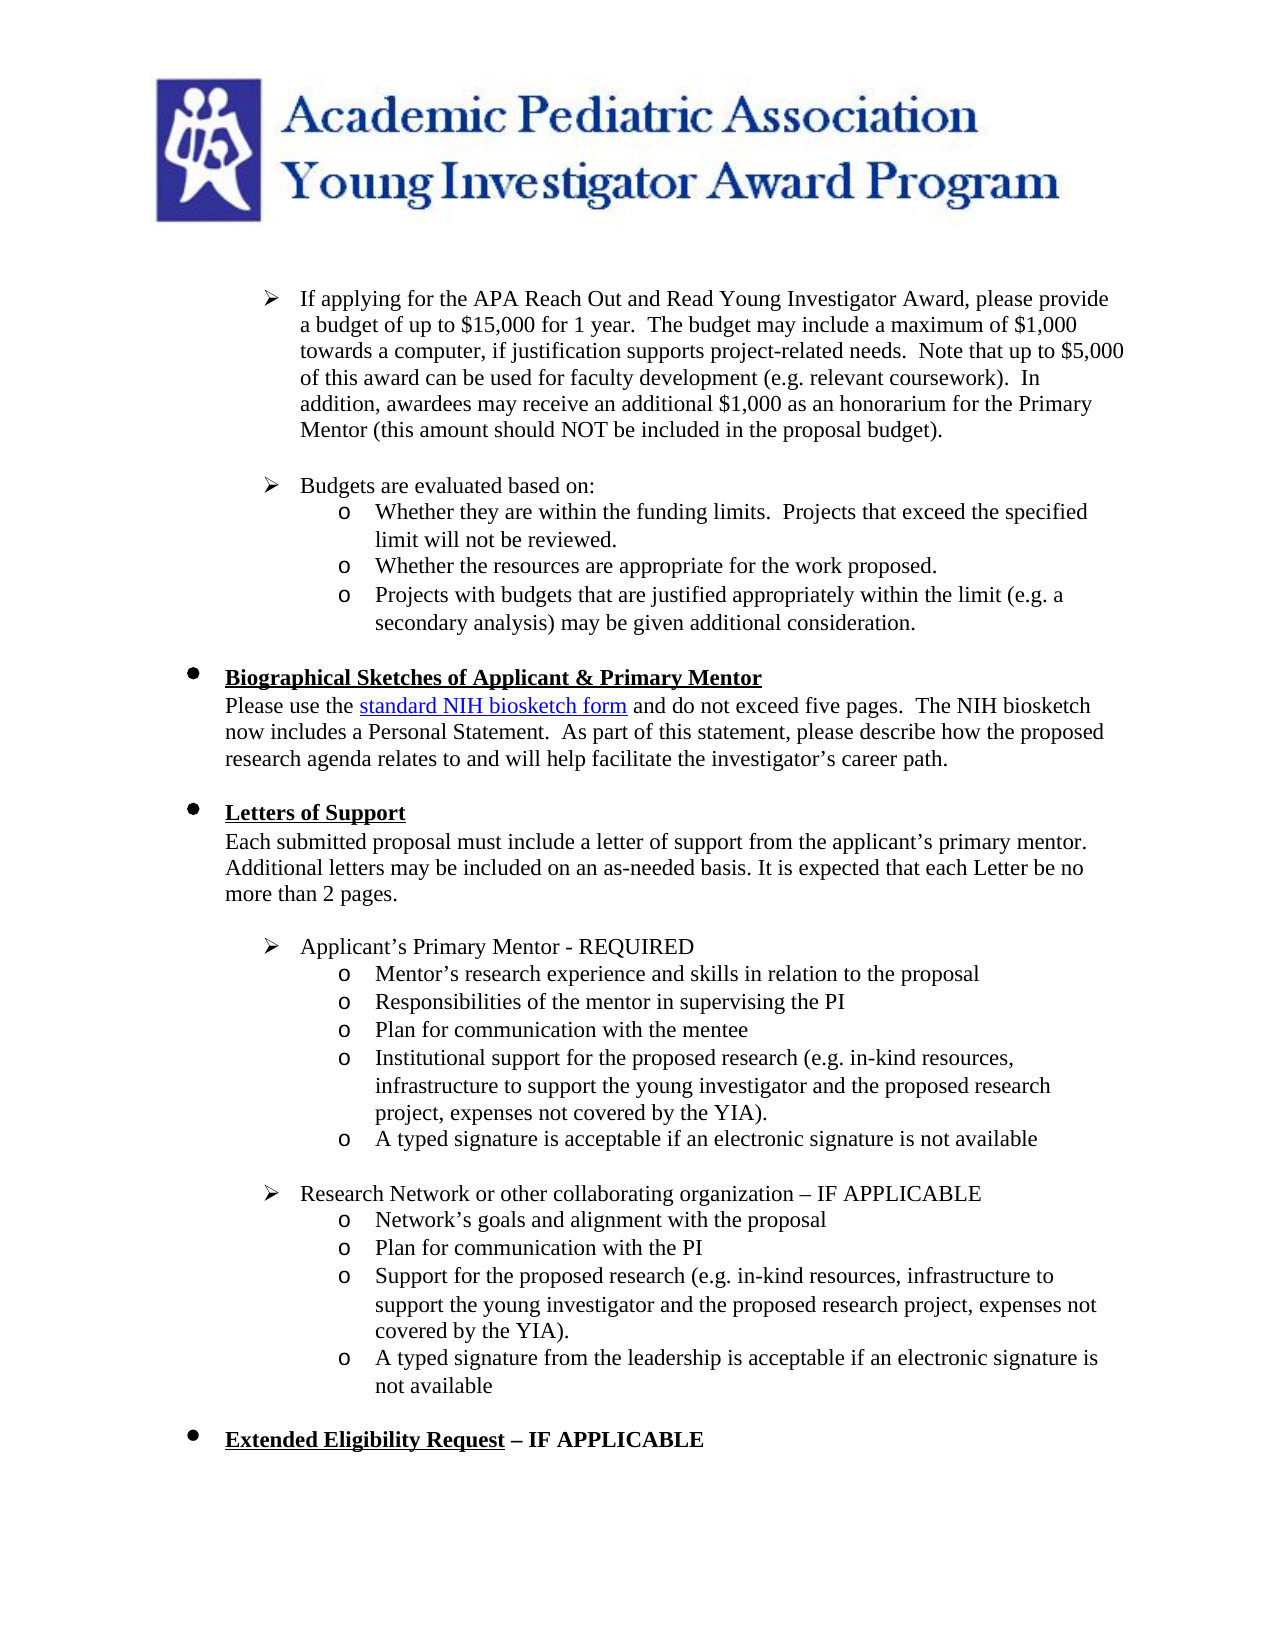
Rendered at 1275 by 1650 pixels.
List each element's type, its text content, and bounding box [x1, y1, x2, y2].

list Mentor’s research experience and skills in relation to the proposal [337, 959, 1125, 988]
text Please use the standard NIH biosketch form and do not exceed five pages. The NIH biosketch now includes a Personal Statement. As part of this statement, please describe how the proposed research agenda relates to and will help facilitate the investigator’s career path. [225, 692, 1125, 771]
list Plan for communication with the PI [337, 1234, 1125, 1263]
list Extended Eligibility Request – IF APPLICABLE [187, 1424, 1125, 1455]
list Whether they are within the funding limits. Projects that exceed the specified limit will not be reviewed. [337, 498, 1125, 553]
list Budgets are evaluated based on: [262, 472, 1125, 498]
list Whether the resources are appropriate for the work proposed. [337, 553, 1125, 581]
list Applicant’s Primary Mentor - REQUIRED [262, 933, 1125, 959]
list A typed signature from the leadership is acceptable if an electronic signature is not available [337, 1343, 1125, 1398]
list A typed signature is acceptable if an electronic signature is not available [337, 1125, 1125, 1153]
list Projects with budgets that are justified appropriately within the limit (e.g. a secondary analysis) may be given additional consideration. [337, 581, 1125, 635]
picture [150, 75, 1069, 230]
list Biographical Sketches of Applicant & Primary Mentor [187, 662, 1125, 692]
list Network’s goals and alignment with the proposal [337, 1206, 1125, 1234]
list If applying for the APA Reach Out and Read Young Investigator Award, please provide a budget of up to $15,000 for 1 year. The budget may include a maximum of $1,000 towards a computer, if justification supports project-related needs. Note that up to $5,000 of this award can be used for faculty development (e.g. relevant coursework). In addition, awardees may receive an additional $1,000 as an honorarium for the Primary Mentor (this amount should NOT be included in the proposal budget). [262, 285, 1125, 443]
list Plan for communication with the mentee [337, 1016, 1125, 1044]
list Responsibilities of the mentor in supervising the PI [337, 988, 1125, 1016]
list Letters of Support [187, 797, 1125, 828]
list Support for the proposed research (e.g. in-kind resources, infrastructure to support the young investigator and the proposed research project, expenses not covered by the YIA). [337, 1263, 1125, 1343]
list Institutional support for the proposed research (e.g. in-kind resources, infrastructure to support the young investigator and the proposed research project, expenses not covered by the YIA). [337, 1044, 1125, 1125]
list Research Network or other collaborating organization – IF APPLICABLE [262, 1180, 1125, 1206]
text Each submitted proposal must include a letter of support from the applicant’s primary mentor. Additional letters may be included on an as-needed basis. It is expected that each Letter be no more than 2 pages. [225, 828, 1125, 907]
